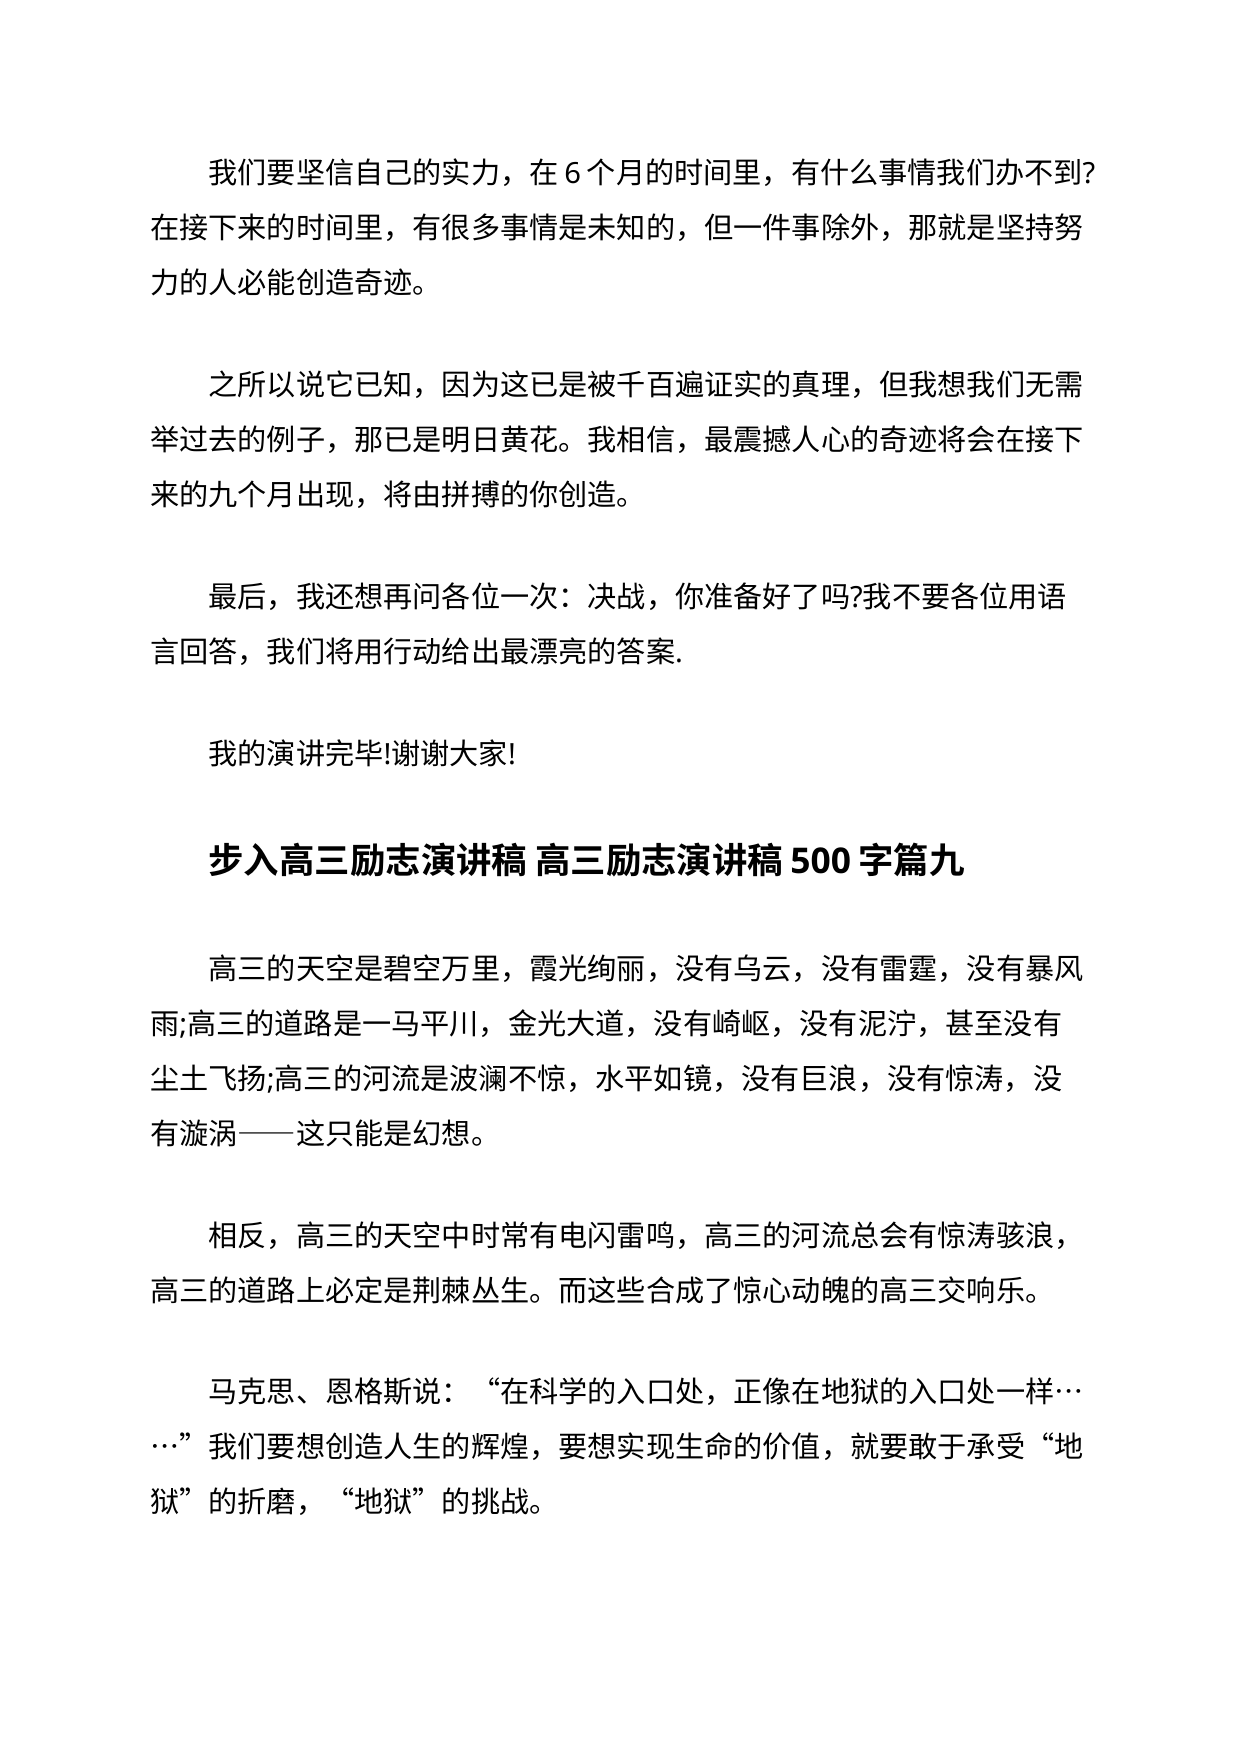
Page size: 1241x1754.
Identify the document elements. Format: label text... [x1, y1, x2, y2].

text 之所以说它已知，因为这已是被千百遍证实的真理，但我想我们无需举过去的例子，那已是明日黄花。我相信，最震撼人心的奇迹将会在接下来的九个月出现，将由拼搏的你创造。 [150, 362, 1090, 514]
text 最后，我还想再问各位一次：决战，你准备好了吗?我不要各位用语言回答，我们将用行动给出最漂亮的答案. [150, 573, 1090, 671]
text 相反，高三的天空中时常有电闪雷鸣，高三的河流总会有惊涛骇浪，高三的道路上必定是荆棘丛生。而这些合成了惊心动魄的高三交响乐。 [150, 1212, 1090, 1309]
text 我们要坚信自己的实力，在6个月的时间里，有什么事情我们办不到?在接下来的时间里，有很多事情是未知的，但一件事除外，那就是坚持努力的人必能创造奇迹。 [150, 150, 1090, 302]
text 马克思、恩格斯说：“在科学的入口处，正像在地狱的入口处一样……”我们要想创造人生的辉煌，要想实现生命的价值，就要敢于承受“地狱”的折磨，“地狱”的挑战。 [150, 1369, 1090, 1521]
text 步入高三励志演讲稿 高三励志演讲稿500字篇九 [150, 832, 1090, 883]
text 高三的天空是碧空万里，霞光绚丽，没有乌云，没有雷霆，没有暴风雨;高三的道路是一马平川，金光大道，没有崎岖，没有泥泞，甚至没有尘土飞扬;高三的河流是波澜不惊，水平如镜，没有巨浪，没有惊涛，没有漩涡——这只能是幻想。 [150, 946, 1090, 1153]
text 我的演讲完毕!谢谢大家! [150, 730, 1090, 773]
